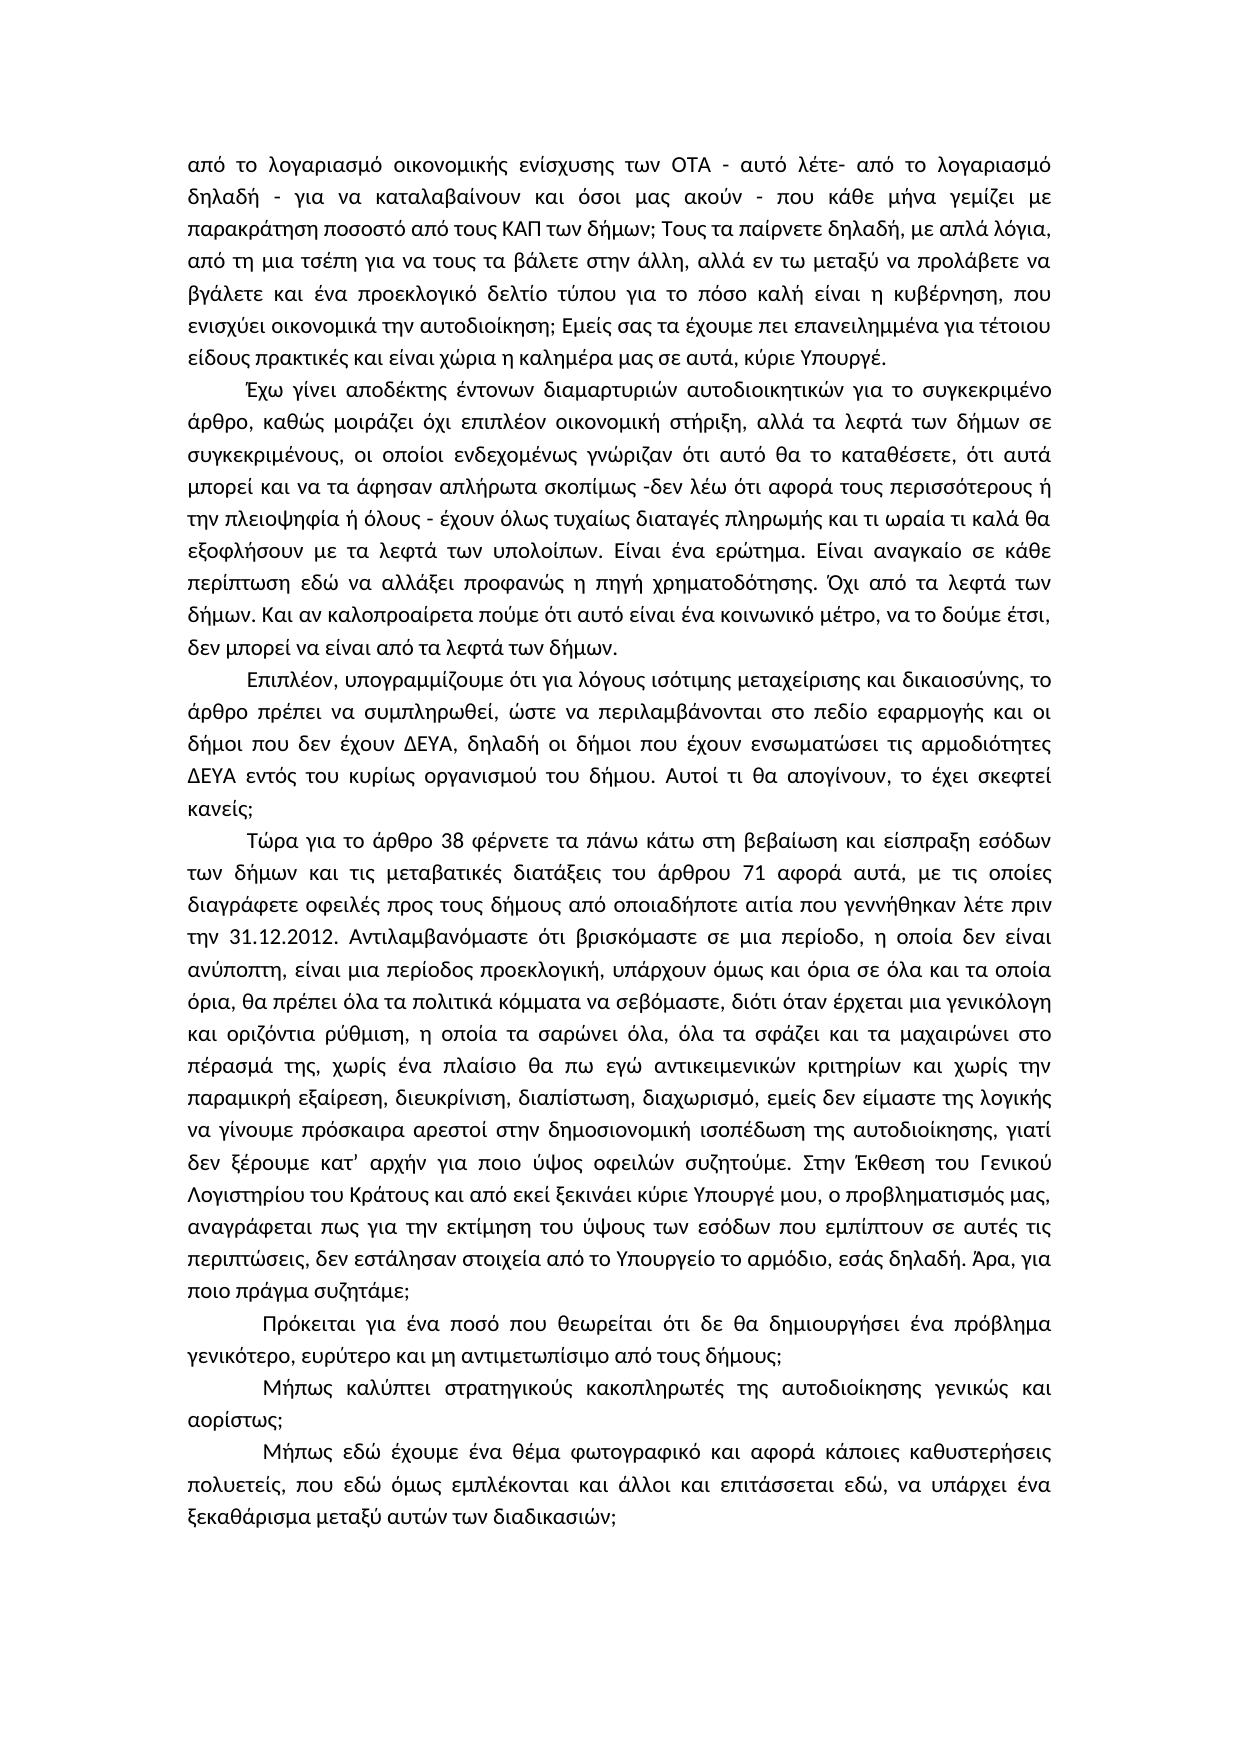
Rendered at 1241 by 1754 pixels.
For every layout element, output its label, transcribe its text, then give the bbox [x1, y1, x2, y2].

text Επιπλέον, υπογραμμίζουμε ότι για λόγους ισότιμης μεταχείρισης και δικαιοσύνης, το άρθρο πρέπει να συμπληρωθεί, ώστε να περιλαμβάνονται στο πεδίο εφαρμογής και οι δήμοι που δεν έχουν ΔΕΥΑ, δηλαδή οι δήμοι που έχουν ενσωματώσει τις αρμοδιότητες ΔΕΥΑ εντός του κυρίως οργανισμού του δήμου. Αυτοί τι θα απογίνουν, το έχει σκεφτεί κανείς; [187, 665, 1053, 822]
text Τώρα για το άρθρο 38 φέρνετε τα πάνω κάτω στη βεβαίωση και είσπραξη εσόδων των δήμων και τις μεταβατικές διατάξεις του άρθρου 71 αφορά αυτά, με τις οποίες διαγράφετε οφειλές προς τους δήμους από οποιαδήποτε αιτία που γεννήθηκαν λέτε πριν την 31.12.2012. Αντιλαμβανόμαστε ότι βρισκόμαστε σε μια περίοδο, η οποία δεν είναι ανύποπτη, είναι μια περίοδος προεκλογική, υπάρχουν όμως και όρια σε όλα και τα οποία όρια, θα πρέπει όλα τα πολιτικά κόμματα να σεβόμαστε, διότι όταν έρχεται μια γενικόλογη και οριζόντια ρύθμιση, η οποία τα σαρώνει όλα, όλα τα σφάζει και τα μαχαιρώνει στο πέρασμά της, χωρίς ένα πλαίσιο θα πω εγώ αντικειμενικών κριτηρίων και χωρίς την παραμικρή εξαίρεση, διευκρίνιση, διαπίστωση, διαχωρισμό, εμείς δεν είμαστε της λογικής να γίνουμε πρόσκαιρα αρεστοί στην δημοσιονομική ισοπέδωση της αυτοδιοίκησης, γιατί δεν ξέρουμε κατ’ αρχήν για ποιο ύψος οφειλών συζητούμε. Στην Έκθεση του Γενικού Λογιστηρίου του Κράτους και από εκεί ξεκινάει κύριε Υπουργέ μου, ο προβληματισμός μας, αναγράφεται πως για την εκτίμηση του ύψους των εσόδων που εμπίπτουν σε αυτές τις περιπτώσεις, δεν εστάλησαν στοιχεία από το Υπουργείο το αρμόδιο, εσάς δηλαδή. Άρα, για ποιο πράγμα συζητάμε; [187, 826, 1053, 1304]
text Πρόκειται για ένα ποσό που θεωρείται ότι δε θα δημιουργήσει ένα πρόβλημα γενικότερο, ευρύτερο και μη αντιμετωπίσιμο από τους δήμους; [187, 1309, 1053, 1369]
text Έχω γίνει αποδέκτης έντονων διαμαρτυριών αυτοδιοικητικών για το συγκεκριμένο άρθρο, καθώς μοιράζει όχι επιπλέον οικονομική στήριξη, αλλά τα λεφτά των δήμων σε συγκεκριμένους, οι οποίοι ενδεχομένως γνώριζαν ότι αυτό θα το καταθέσετε, ότι αυτά μπορεί και να τα άφησαν απλήρωτα σκοπίμως -δεν λέω ότι αφορά τους περισσότερους ή την πλειοψηφία ή όλους - έχουν όλως τυχαίως διαταγές πληρωμής και τι ωραία τι καλά θα εξοφλήσουν με τα λεφτά των υπολοίπων. Είναι ένα ερώτημα. Είναι αναγκαίο σε κάθε περίπτωση εδώ να αλλάξει προφανώς η πηγή χρηματοδότησης. Όχι από τα λεφτά των δήμων. Και αν καλοπροαίρετα πούμε ότι αυτό είναι ένα κοινωνικό μέτρο, να το δούμε έτσι, δεν μπορεί να είναι από τα λεφτά των δήμων. [187, 375, 1053, 661]
text Μήπως εδώ έχουμε ένα θέμα φωτογραφικό και αφορά κάποιες καθυστερήσεις πολυετείς, που εδώ όμως εμπλέκονται και άλλοι και επιτάσσεται εδώ, να υπάρχει ένα ξεκαθάρισμα μεταξύ αυτών των διαδικασιών; [187, 1437, 1053, 1530]
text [187, 150, 1053, 371]
text Μήπως καλύπτει στρατηγικούς κακοπληρωτές της αυτοδιοίκησης γενικώς και αορίστως; [187, 1373, 1053, 1433]
